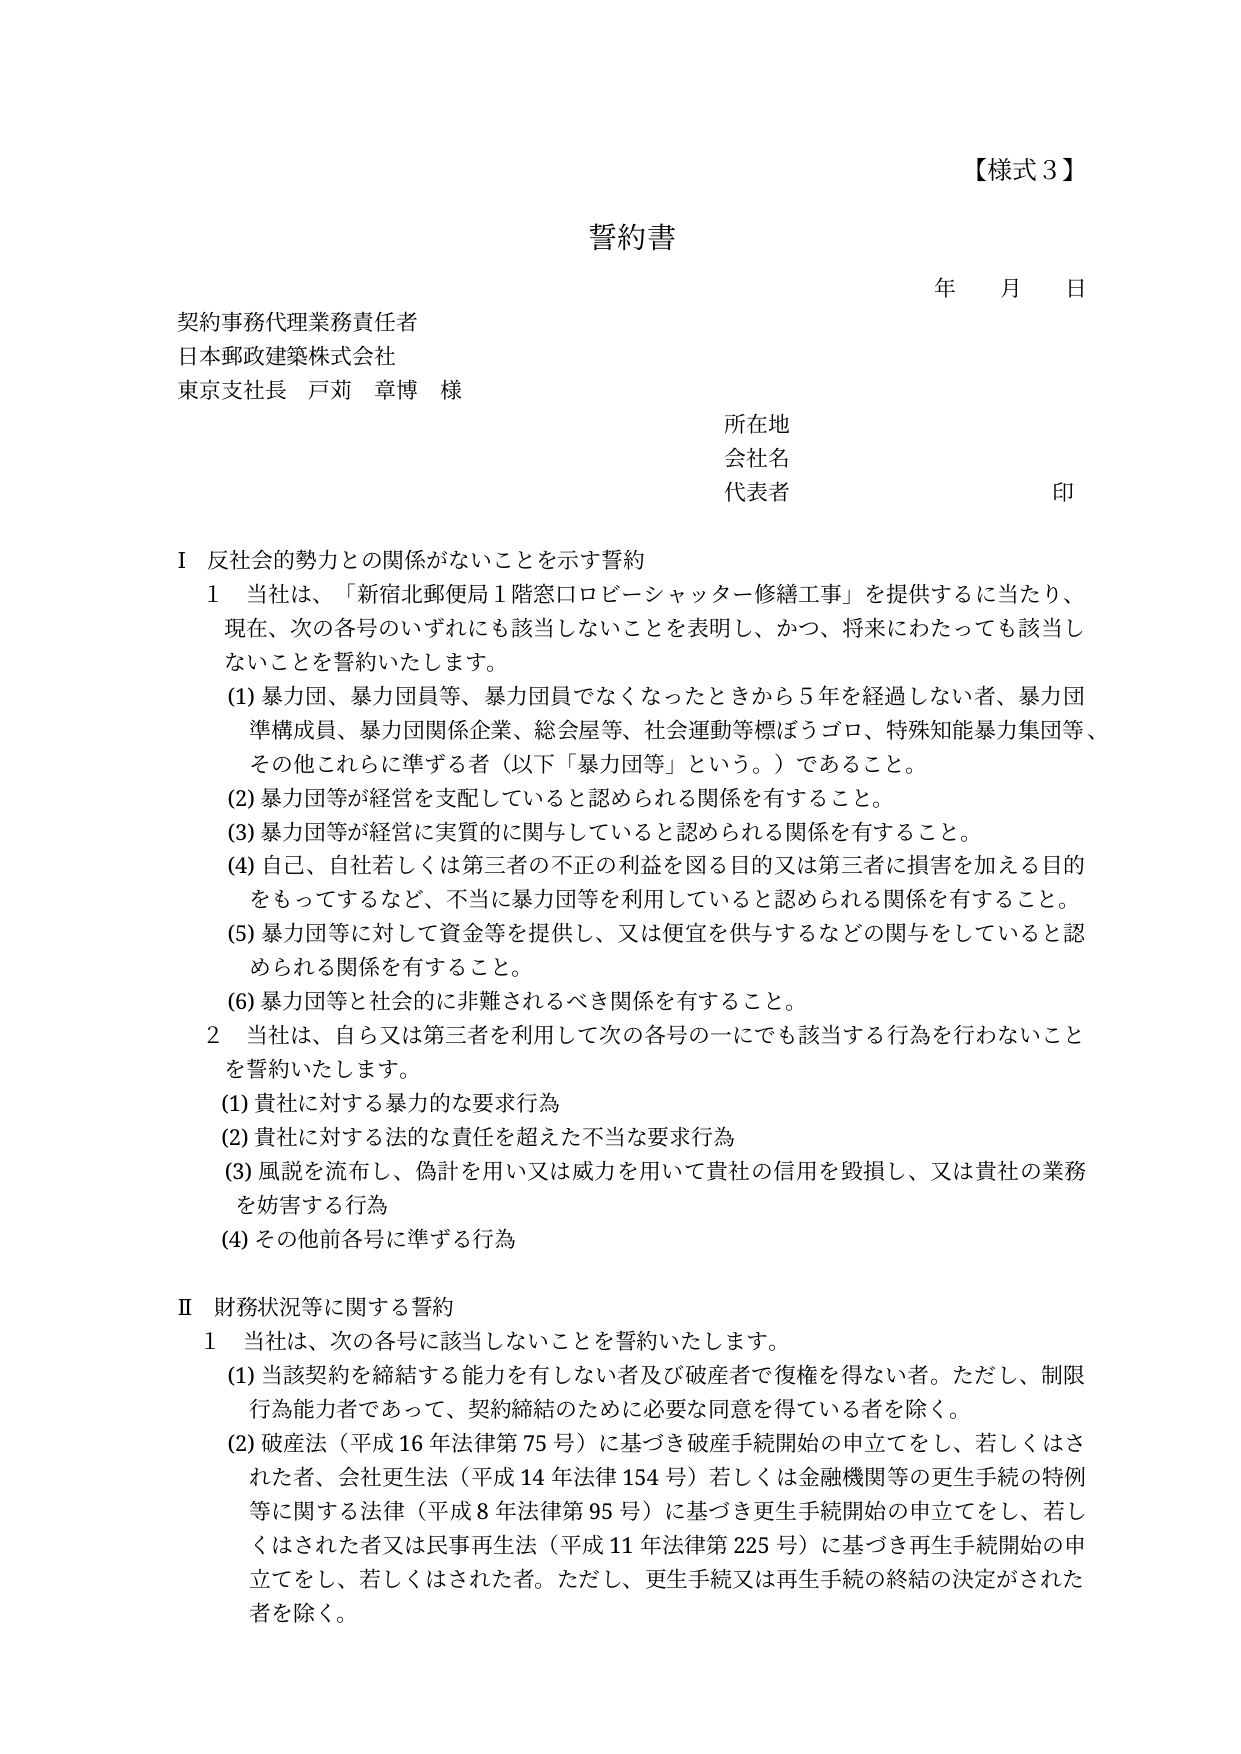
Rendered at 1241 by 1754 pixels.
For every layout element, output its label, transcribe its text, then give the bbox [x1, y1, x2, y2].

text (5) 暴力団等に対して資金等を提供し、又は便宜を供与するなどの関与をしていると認められる関係を有すること。 [227, 915, 1087, 983]
text (3) 暴力団等が経営に実質的に関与していると認められる関係を有すること。 [227, 813, 1087, 847]
text 日本郵政建築株式会社 [177, 338, 1087, 372]
text 代表者 印 [177, 474, 1087, 508]
text Ⅱ 財務状況等に関する誓約 [177, 1289, 1087, 1323]
text 誓約書 [177, 202, 1087, 270]
text 【様式３】 [177, 134, 1087, 202]
text (1) 当該契約を締結する能力を有しない者及び破産者で復権を得ない者。ただし、制限行為能力者であって、契約締結のために必要な同意を得ている者を除く。 [227, 1357, 1087, 1425]
text 東京支社長 戸苅 章博 様 [177, 372, 1087, 406]
text (1) 暴力団、暴力団員等、暴力団員でなくなったときから５年を経過しない者、暴力団準構成員、暴力団関係企業、総会屋等、社会運動等標ぼうゴロ、特殊知能暴力集団等、その他これらに準ずる者（以下「暴力団等」という。）であること。 [227, 678, 1087, 779]
text (4) 自己、自社若しくは第三者の不正の利益を図る目的又は第三者に損害を加える目的をもってするなど、不当に暴力団等を利用していると認められる関係を有すること。 [227, 847, 1087, 915]
text ２ 当社は、自ら又は第三者を利用して次の各号の一にでも該当する行為を行わないことを誓約いたします。 [202, 1017, 1087, 1085]
text (3) 風説を流布し、偽計を用い又は威力を用いて貴社の信用を毀損し、又は貴社の業務を妨害する行為 [224, 1153, 1087, 1221]
text 契約事務代理業務責任者 [177, 304, 1087, 338]
text １ 当社は、次の各号に該当しないことを誓約いたします。 [177, 1323, 1087, 1357]
text 会社名 [177, 440, 1087, 474]
text (1) 貴社に対する暴力的な要求行為 [177, 1085, 1087, 1119]
text (2) 貴社に対する法的な責任を超えた不当な要求行為 [177, 1119, 1087, 1153]
text Ⅰ 反社会的勢力との関係がないことを示す誓約 [177, 542, 1087, 576]
text (2) 暴力団等が経営を支配していると認められる関係を有すること。 [227, 779, 1087, 813]
text (6) 暴力団等と社会的に非難されるべき関係を有すること。 [227, 983, 1087, 1017]
text (4) その他前各号に準ずる行為 [177, 1221, 1087, 1255]
text １ 当社は、「新宿北郵便局１階窓口ロビーシャッター修繕工事」を提供するに当たり、現在、次の各号のいずれにも該当しないことを表明し、かつ、将来にわたっても該当しないことを誓約いたします。 [202, 576, 1087, 678]
text 所在地 [177, 406, 1087, 440]
text (2) 破産法（平成16 年法律第75 号）に基づき破産手続開始の申立てをし、若しくはされた者、会社更生法（平成14 年法律154 号）若しくは金融機関等の更生手続の特例等に関する法律（平成8 年法律第95 号）に基づき更生手続開始の申立てをし、若しくはされた者又は民事再生法（平成11 年法律第225 号）に基づき再生手続開始の申立てをし、若しくはされた者。ただし、更生手続又は再生手続の終結の決定がされた者を除く。 [227, 1425, 1087, 1628]
text 年 月 日 [177, 270, 1087, 304]
